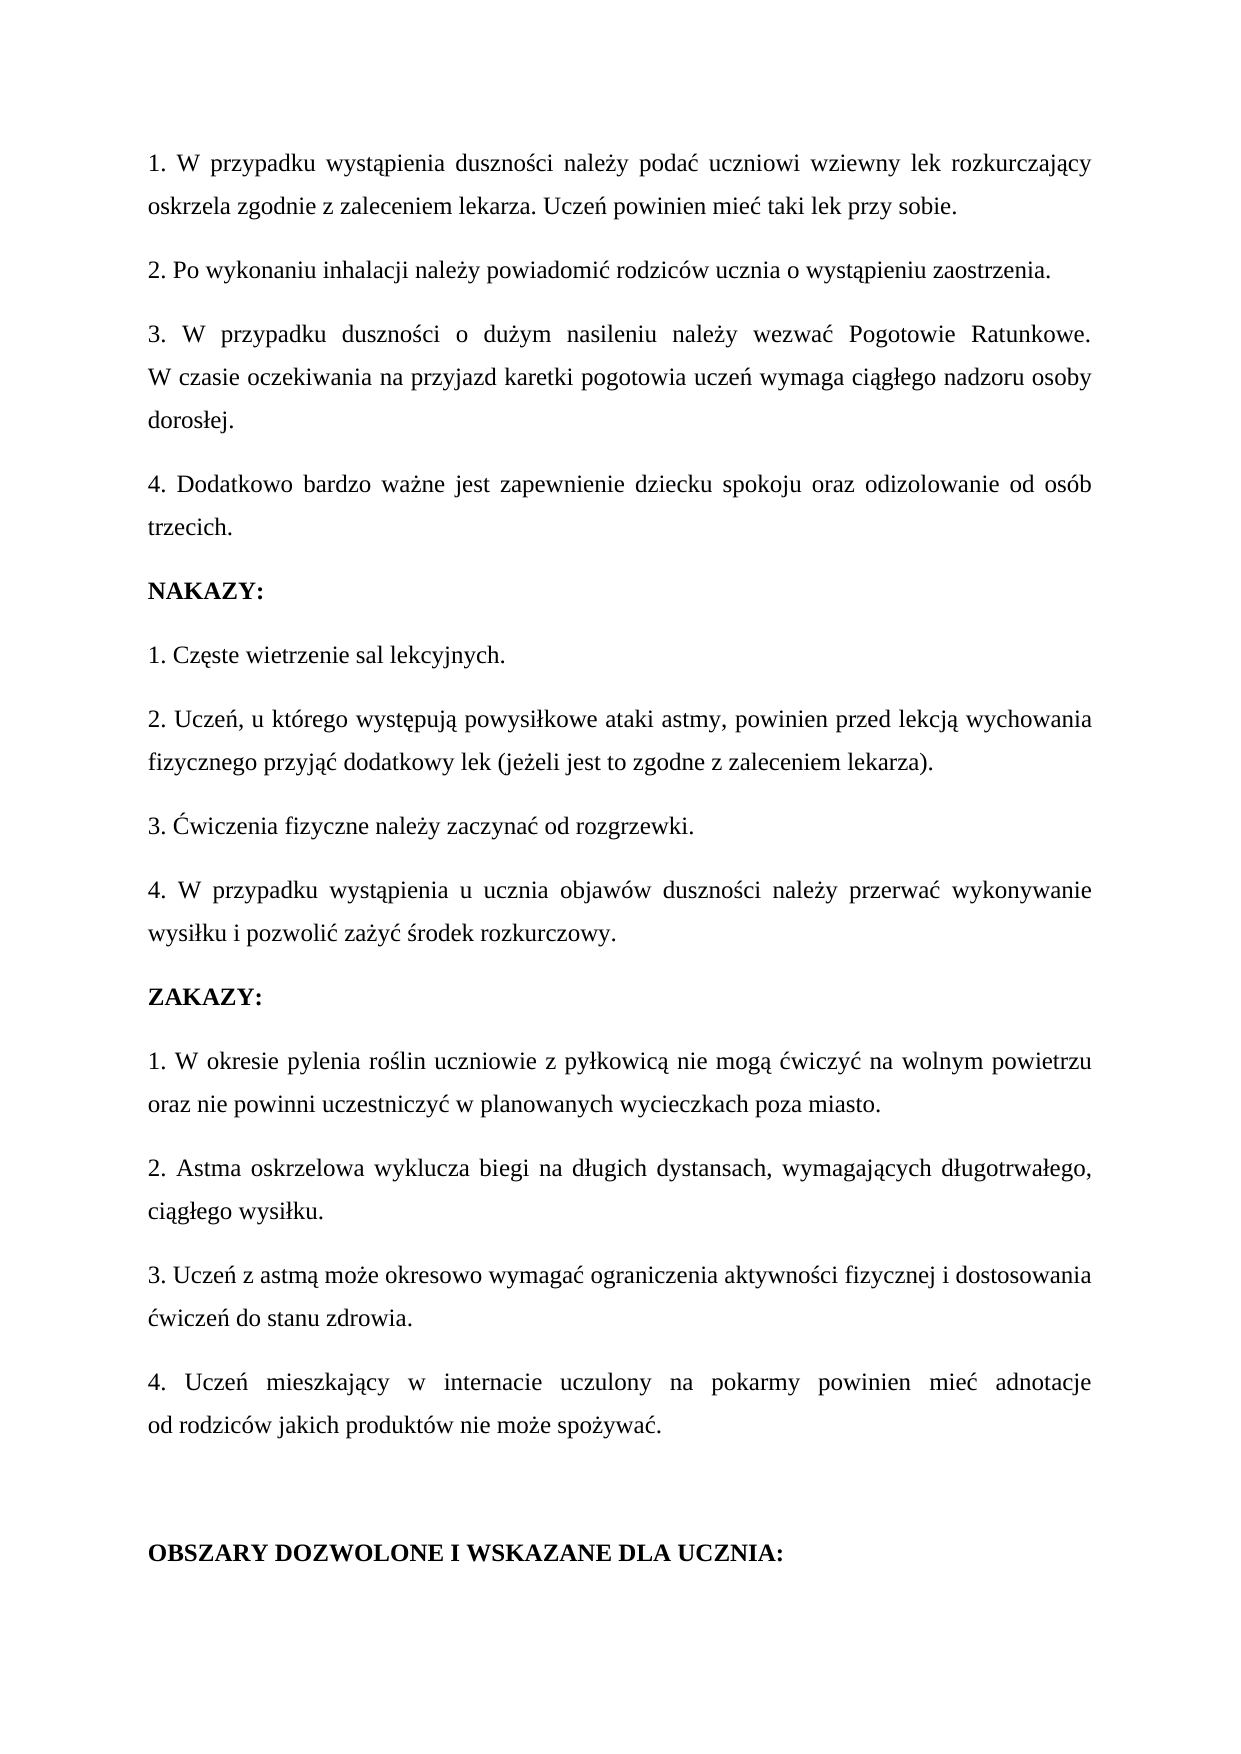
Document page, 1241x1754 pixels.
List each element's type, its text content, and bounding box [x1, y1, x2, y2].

text 2. Po wykonaniu inhalacji należy powiadomić rodziców ucznia o wystąpieniu zaostrzenia. [148, 255, 1093, 283]
text 4. W przypadku wystąpienia u ucznia objawów duszności należy przerwać wykonywanie wysiłku i pozwolić zażyć środek rozkurczowy. [148, 875, 1093, 947]
text 4. Uczeń mieszkający w internacie uczulony na pokarmy powinien mieć adnotacje od rodziców jakich produktów nie może spożywać. [148, 1367, 1093, 1439]
text 2. Astma oskrzelowa wyklucza biegi na długich dystansach, wymagających długotrwałego, ciągłego wysiłku. [148, 1153, 1093, 1225]
text NAKAZY: [148, 576, 1093, 605]
text 2. Uczeń, u którego występują powysiłkowe ataki astmy, powinien przed lekcją wychowania fizycznego przyjąć dodatkowy lek (jeżeli jest to zgodne z zaleceniem lekarza). [148, 704, 1093, 776]
text 1. Częste wietrzenie sal lekcyjnych. [148, 640, 1093, 669]
text ZAKAZY: [148, 982, 1093, 1011]
text 3. W przypadku duszności o dużym nasileniu należy wezwać Pogotowie Ratunkowe. W czasie oczekiwania na przyjazd karetki pogotowia uczeń wymaga ciągłego nadzoru osoby dorosłej. [148, 319, 1093, 434]
text 4. Dodatkowo bardzo ważne jest zapewnienie dziecku spokoju oraz odizolowanie od osób trzecich. [148, 469, 1093, 541]
text 3. Ćwiczenia fizyczne należy zaczynać od rozgrzewki. [148, 811, 1093, 840]
text 3. Uczeń z astmą może okresowo wymagać ograniczenia aktywności fizycznej i dostosowania ćwiczeń do stanu zdrowia. [148, 1260, 1093, 1332]
text 1. W okresie pylenia roślin uczniowie z pyłkowicą nie mogą ćwiczyć na wolnym powietrzu oraz nie powinni uczestniczyć w planowanych wycieczkach poza miasto. [148, 1046, 1093, 1118]
text 1. W przypadku wystąpienia duszności należy podać uczniowi wziewny lek rozkurczający oskrzela zgodnie z zaleceniem lekarza. Uczeń powinien mieć taki lek przy sobie. [148, 148, 1093, 219]
text OBSZARY DOZWOLONE I WSKAZANE DLA UCZNIA: [148, 1538, 1093, 1567]
